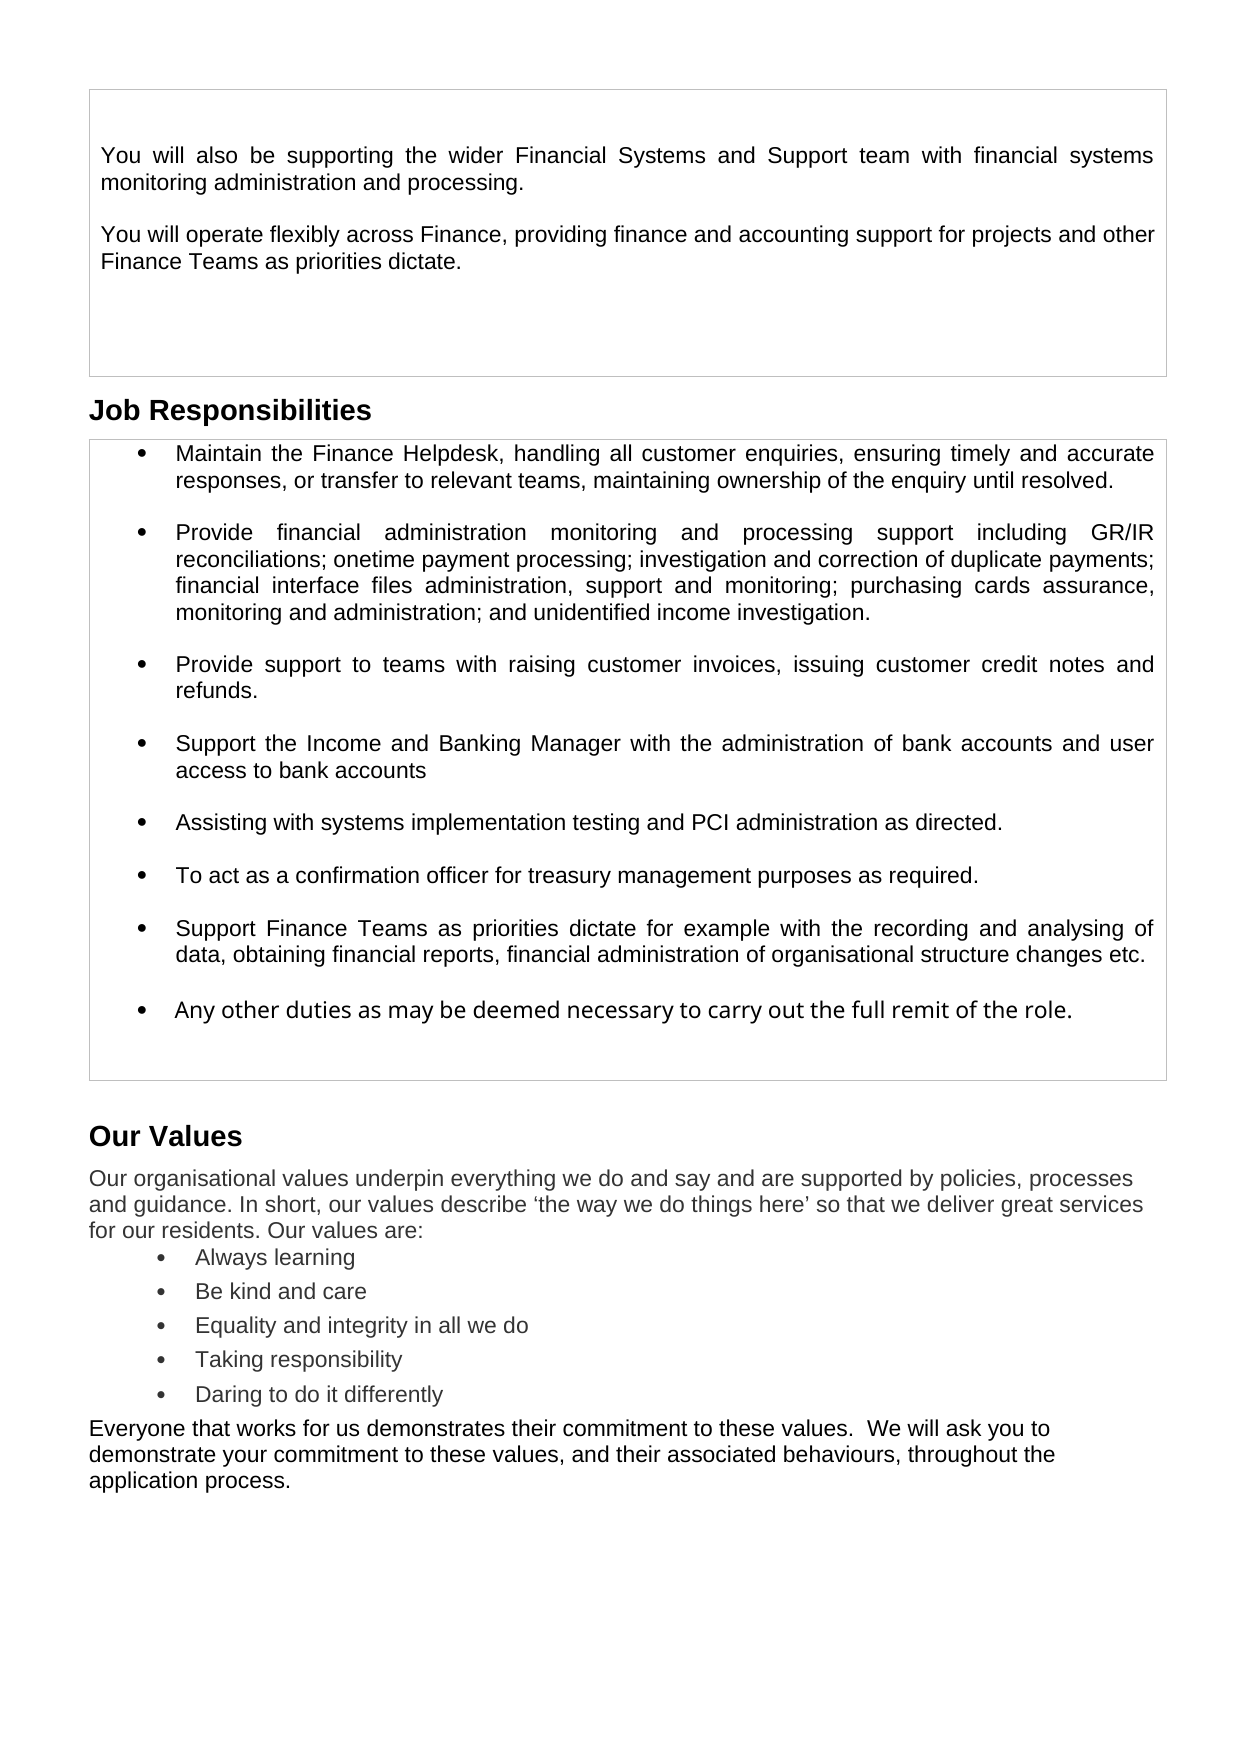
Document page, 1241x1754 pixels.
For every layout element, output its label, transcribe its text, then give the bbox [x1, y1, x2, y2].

list Equality and integrity in all we do [157, 1312, 1152, 1338]
table_header Maintain the Finance Helpdesk, handling all customer enquiries, ensuring timely and accurate responses, or transfer to relevant teams, maintaining ownership of the enquiry until resolved. Provide financial administration monitoring and processing support including GR/IR reconciliations; onetime payment processing; investigation and correction of duplicate payments; financial interface files administration, support and monitoring; purchasing cards assurance, monitoring and administration; and unidentified income investigation. Provide support to teams with raising customer invoices, issuing customer credit notes and refunds. Support the Income and Banking Manager with the administration of bank accounts and user access to bank accounts Assisting with systems implementation testing and PCI administration as directed. To act as a confirmation officer for treasury management purposes as required. Support Finance Teams as priorities dictate for example with the recording and analysing of data, obtaining financial reports, financial administration of organisational structure changes etc. Any other duties as may be deemed necessary to carry out the full remit of the role. [90, 440, 1166, 1080]
list Taking responsibility [157, 1346, 1152, 1373]
subtitle Job Responsibilities [89, 393, 1152, 427]
list Daring to do it differently [157, 1381, 1152, 1407]
list Always learning [157, 1244, 1152, 1270]
text Everyone that works for us demonstrates their commitment to these values. We will ask you to demonstrate your commitment to these values, and their associated behaviours, throughout the application process. [89, 1415, 1152, 1494]
list Be kind and care [157, 1278, 1152, 1304]
text Our organisational values underpin everything we do and say and are supported by policies, processes and guidance. In short, our values describe ‘the way we do things here’ so that we deliver great services for our residents. Our values are: [89, 1165, 1152, 1244]
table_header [90, 90, 1166, 376]
subtitle Our Values [89, 1119, 1152, 1152]
